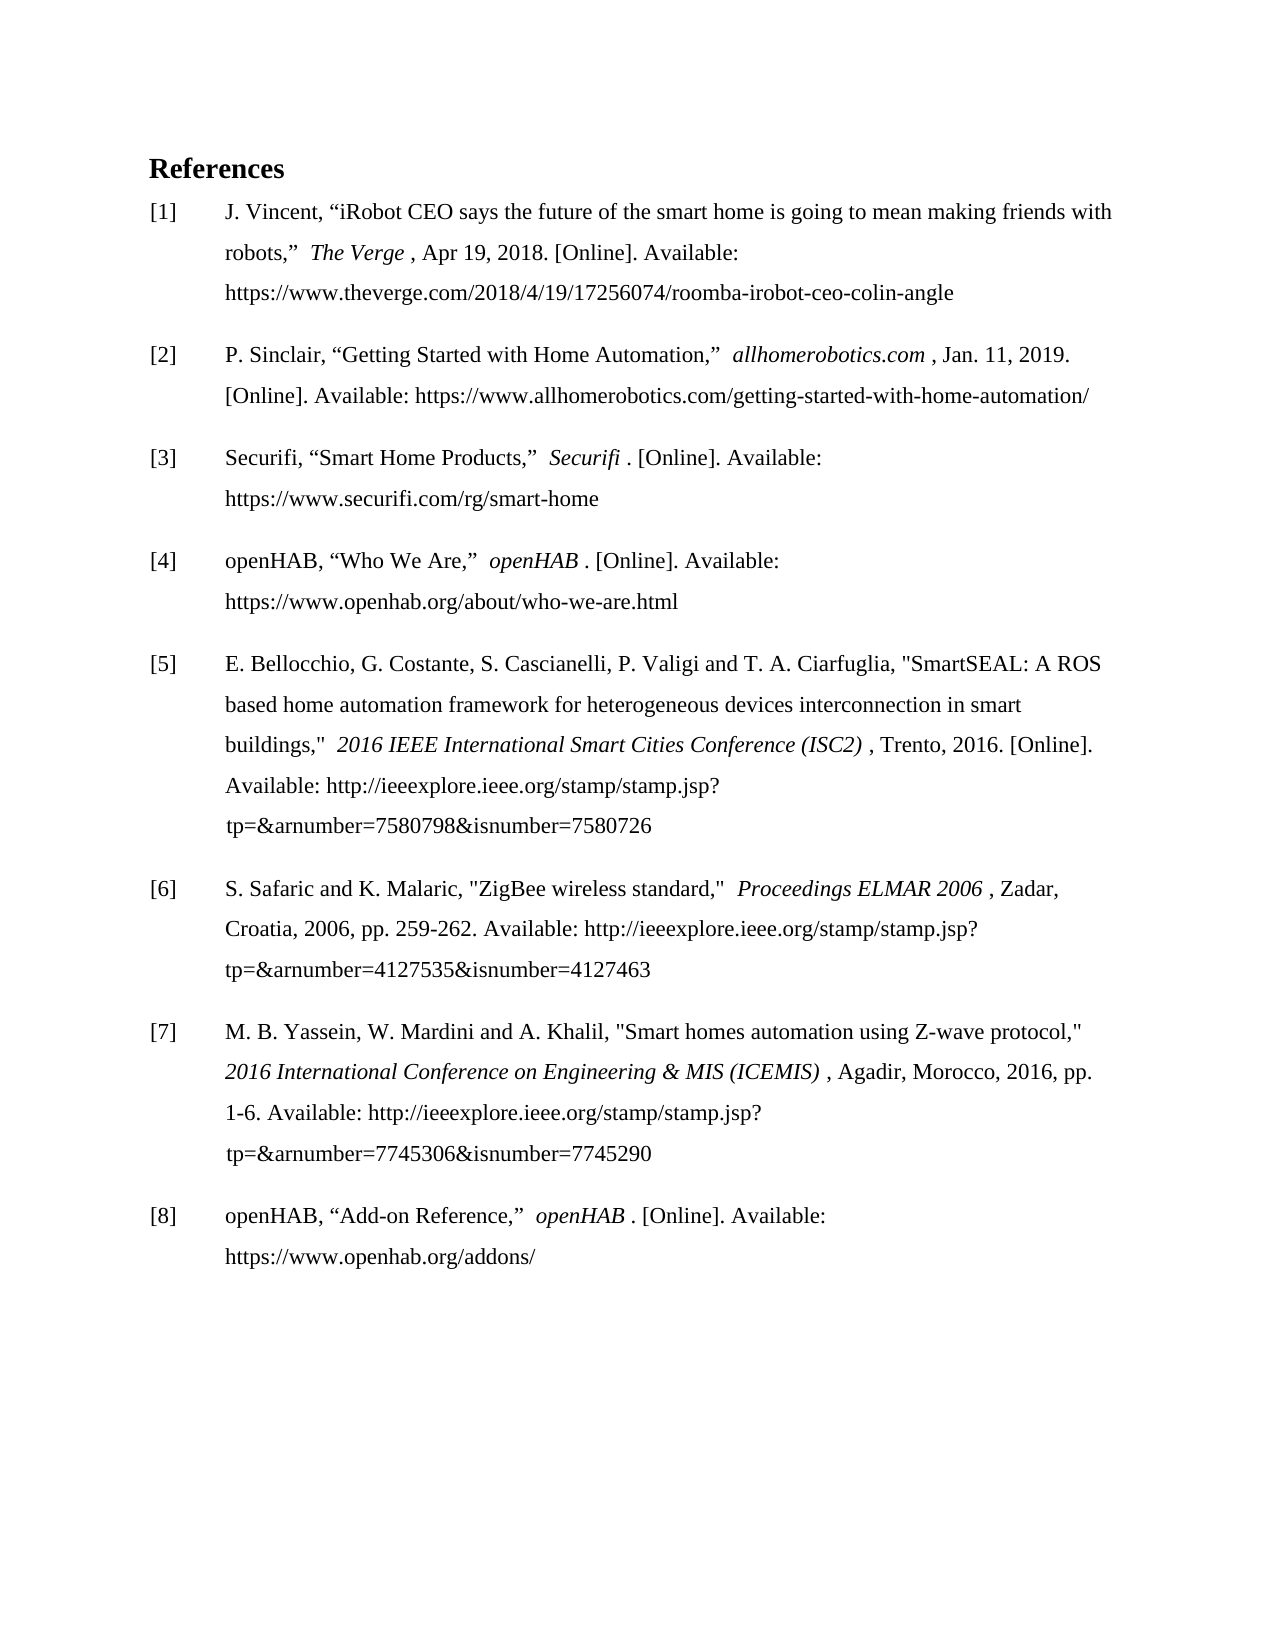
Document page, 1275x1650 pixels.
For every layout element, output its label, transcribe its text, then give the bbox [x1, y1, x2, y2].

text Available: http://ieeexplore.ieee.org/stamp/stamp.jsp?tp=&arnumber=7580798&isnumber=7580726 [225, 772, 1125, 839]
list openHAB, “Who We Are,” openHAB . [Online]. Available: [150, 547, 1125, 573]
text 1-6. Available: http://ieeexplore.ieee.org/stamp/stamp.jsp?tp=&arnumber=7745306&isnumber=7745290 [225, 1099, 1125, 1166]
list Securifi, “Smart Home Products,” Securifi . [Online]. Available: https://www.securifi.com/rg/smart-home [150, 444, 1125, 511]
list E. Bellocchio, G. Costante, S. Cascianelli, P. Valigi and T. A. Ciarfuglia, "SmartSEAL: A ROS based home automation framework for heterogeneous devices interconnection in smart buildings," 2016 IEEE International Smart Cities Conference (ISC2) , Trento, 2016. [Online]. [150, 650, 1125, 758]
text https://www.openhab.org/addons/ [225, 1243, 1125, 1269]
text https://www.openhab.org/about/who-we-are.html [225, 588, 1125, 614]
text [Online]. Available: https://www.allhomerobotics.com/getting-started-with-home-automation/ [225, 382, 1125, 408]
list M. B. Yassein, W. Mardini and A. Khalil, "Smart homes automation using Z-wave protocol," 2016 International Conference on Engineering & MIS (ICEMIS) , Agadir, Morocco, 2016, pp. [150, 1018, 1125, 1084]
subtitle References [148, 151, 1125, 185]
list S. Safaric and K. Malaric, "ZigBee wireless standard," Proceedings ELMAR 2006 , Zadar, Croatia, 2006, pp. 259-262. Available: http://ieeexplore.ieee.org/stamp/stamp.jsp?tp=&arnumber=4127535&isnumber=4127463 [150, 874, 1125, 982]
list J. Vincent, “iRobot CEO says the future of the smart home is going to mean making friends with robots,” The Verge , Apr 19, 2018. [Online]. Available: https://www.theverge.com/2018/4/19/17256074/roomba-irobot-ceo-colin-angle [150, 198, 1125, 305]
list openHAB, “Add-on Reference,” openHAB . [Online]. Available: [150, 1202, 1125, 1228]
list P. Sinclair, “Getting Started with Home Automation,” allhomerobotics.com , Jan. 11, 2019. [150, 341, 1125, 367]
